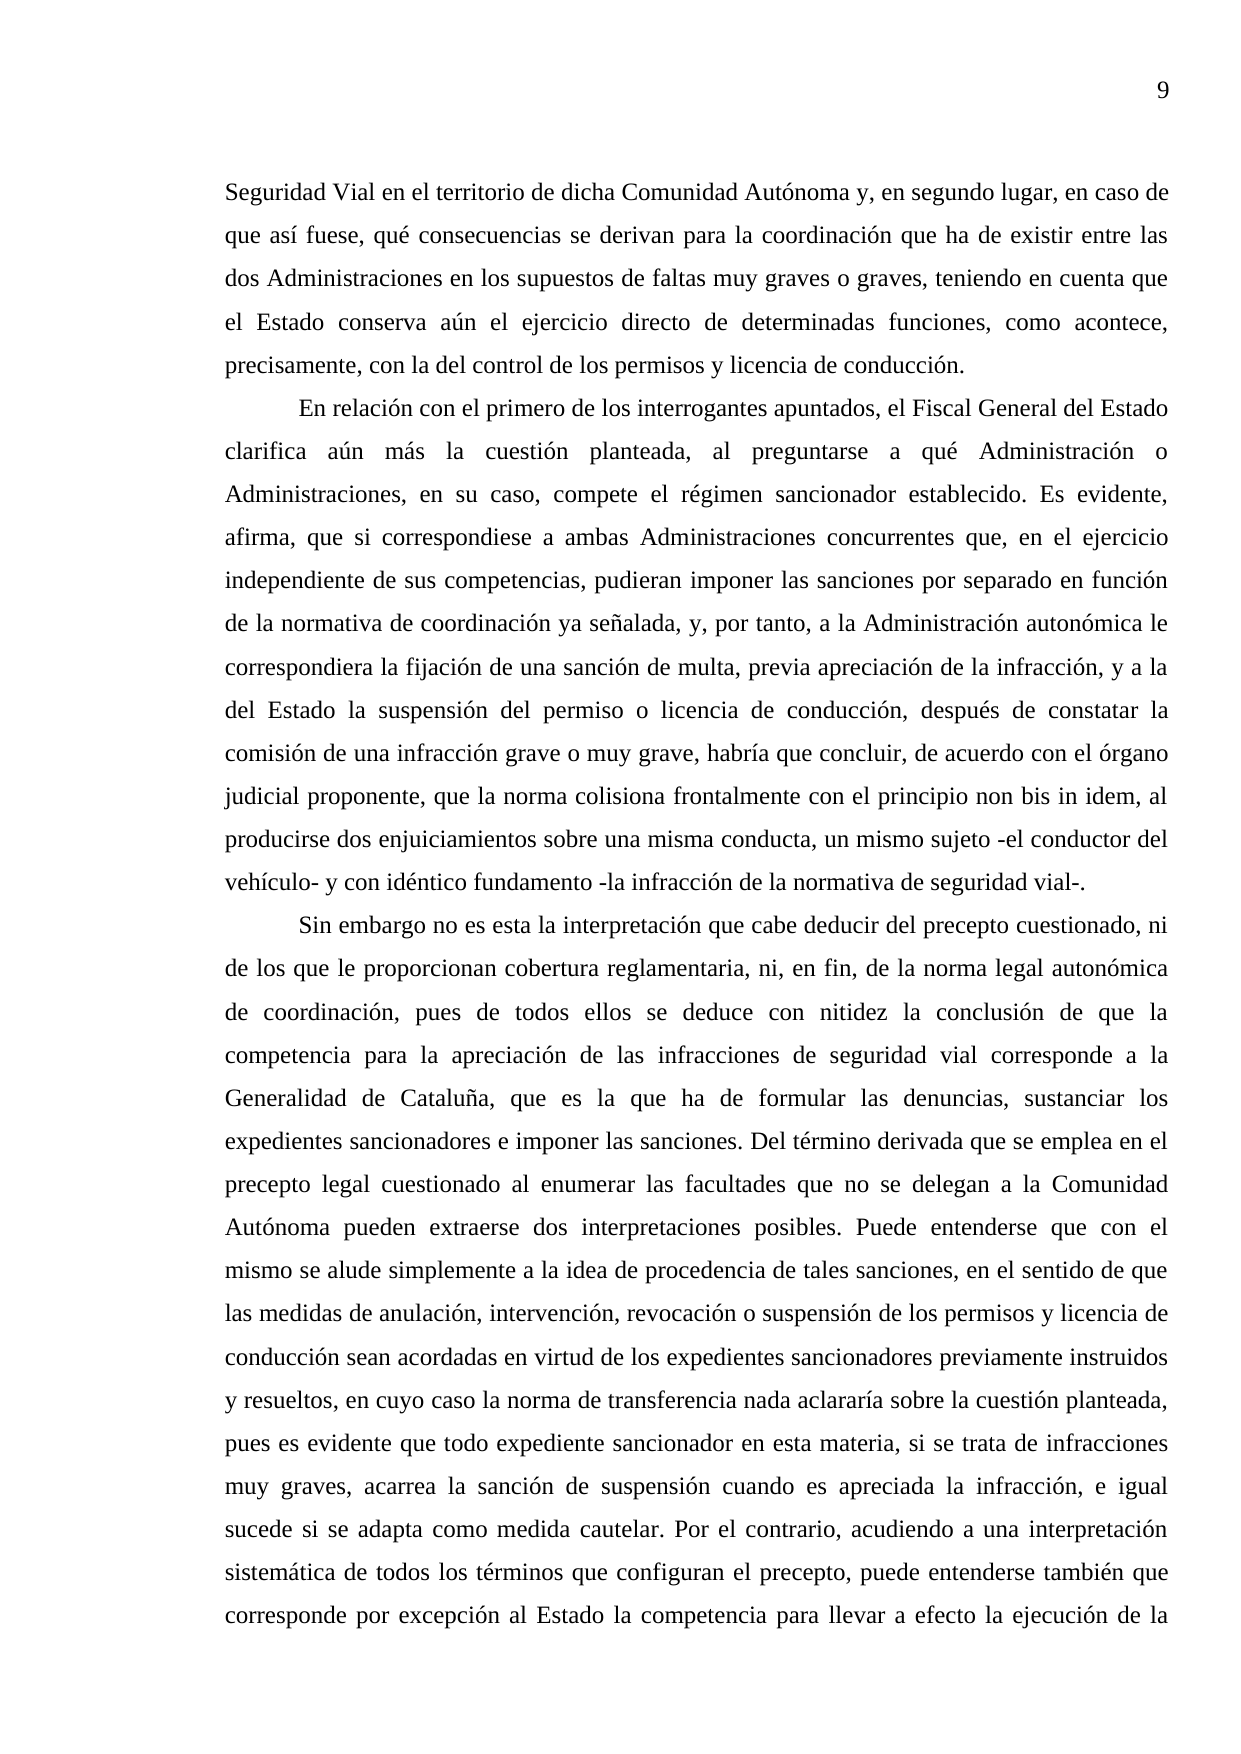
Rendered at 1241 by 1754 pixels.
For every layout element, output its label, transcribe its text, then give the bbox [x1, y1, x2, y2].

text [224, 177, 1169, 378]
text En relación con el primero de los interrogantes apuntados, el Fiscal General del Estado clarifica aún más la cuestión planteada, al preguntarse a qué Administración o Administraciones, en su caso, compete el régimen sancionador establecido. Es evidente, afirma, que si correspondiese a ambas Administraciones concurrentes que, en el ejercicio independiente de sus competencias, pudieran imponer las sanciones por separado en función de la normativa de coordinación ya señalada, y, por tanto, a la Administración autonómica le correspondiera la fijación de una sanción de multa, previa apreciación de la infracción, y a la del Estado la suspensión del permiso o licencia de conducción, después de constatar la comisión de una infracción grave o muy grave, habría que concluir, de acuerdo con el órgano judicial proponente, que la norma colisiona frontalmente con el principio non bis in idem, al producirse dos enjuiciamientos sobre una misma conducta, un mismo sujeto -el conductor del vehículo- y con idéntico fundamento -la infracción de la normativa de seguridad vial-. [224, 393, 1169, 896]
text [224, 910, 1169, 1629]
